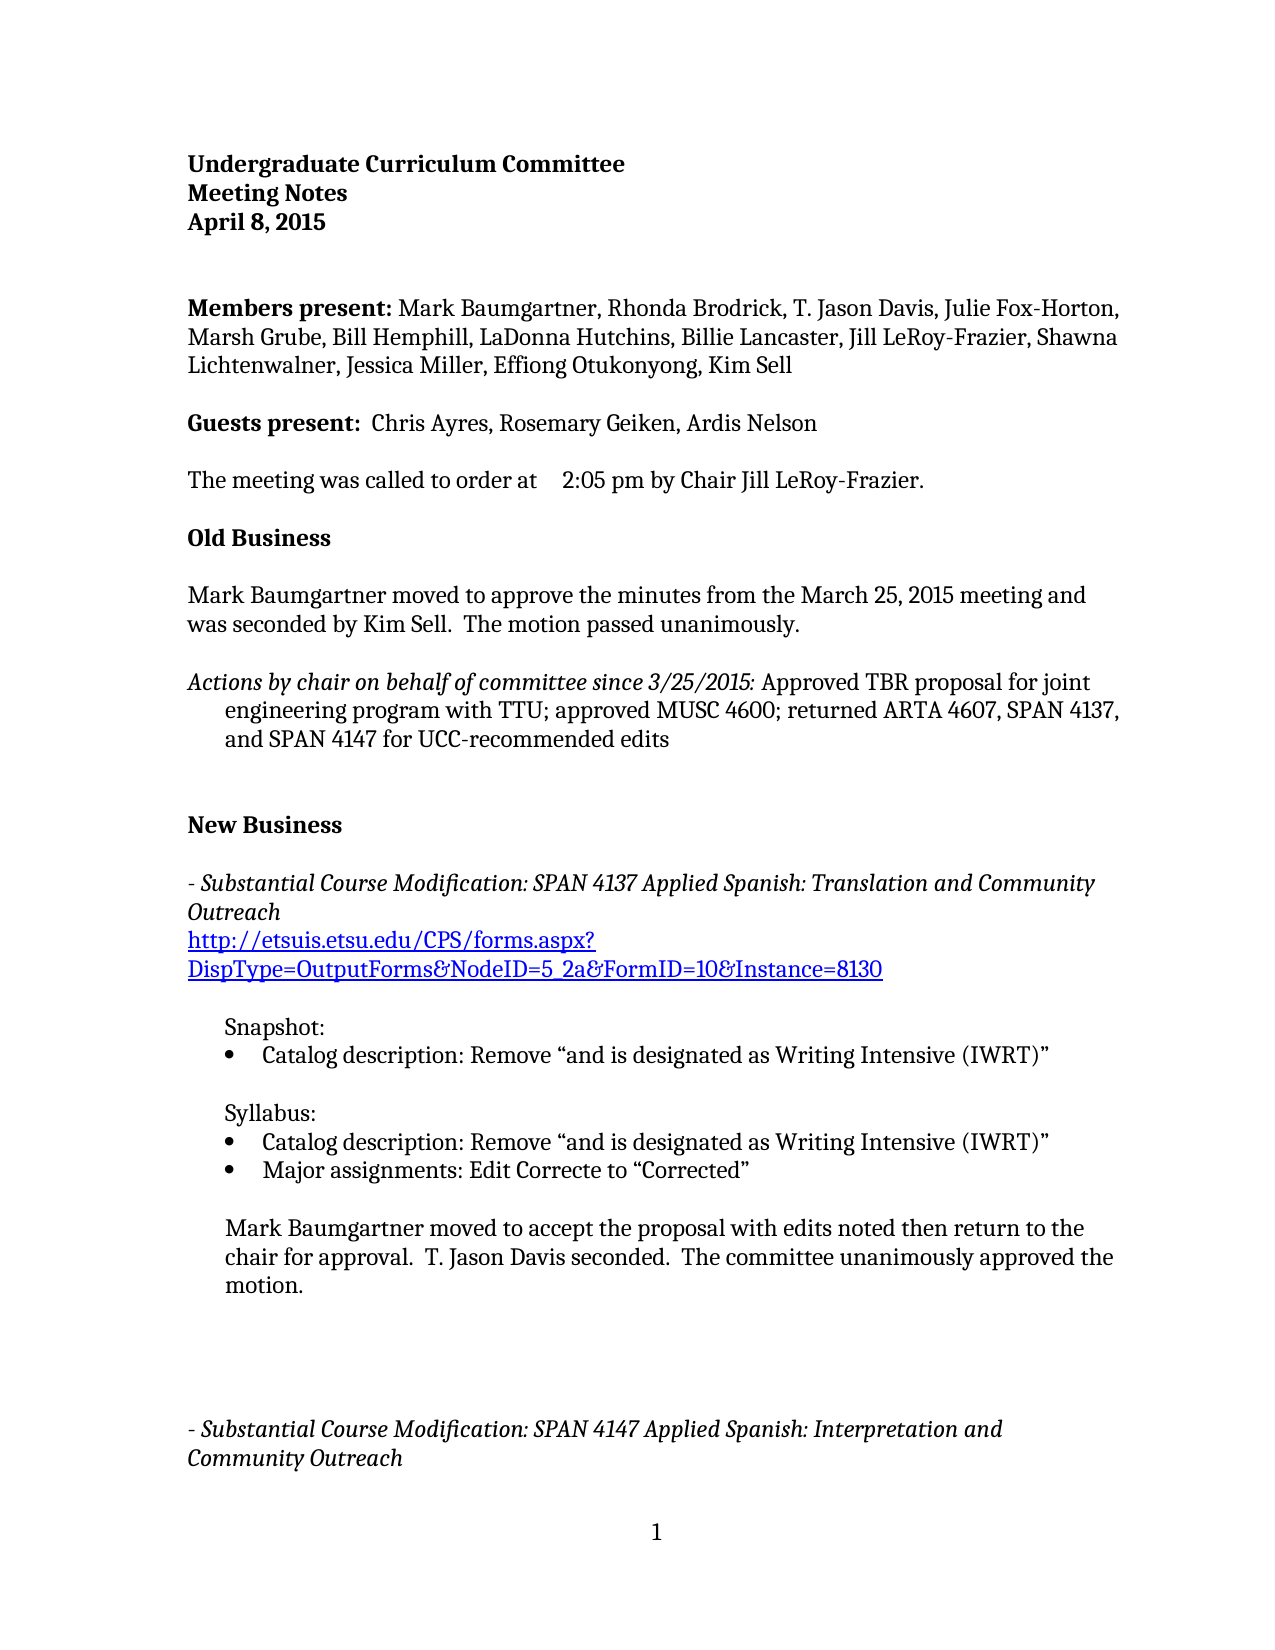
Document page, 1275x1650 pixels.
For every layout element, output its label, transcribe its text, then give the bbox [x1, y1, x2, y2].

list Major assignments: Edit Correcte to “Corrected” [225, 1156, 1125, 1185]
text Mark Baumgartner moved to approve the minutes from the March 25, 2015 meeting and was seconded by Kim Sell. The motion passed unanimously. [187, 581, 1125, 639]
text Snapshot: [187, 1012, 1125, 1041]
text April 8, 2015 [187, 207, 1125, 236]
text Members present: Mark Baumgartner, Rhonda Brodrick, T. Jason Davis, Julie Fox-Horton, Marsh Grube, Bill Hemphill, LaDonna Hutchins, Billie Lancaster, Jill LeRoy-Frazier, Shawna Lichtenwalner, Jessica Miller, Effiong Otukonyong, Kim Sell [187, 294, 1125, 380]
text http://etsuis.etsu.edu/CPS/forms.aspx?DispType=OutputForms&NodeID=5_2a&FormID=10&Instance=8130 [187, 926, 1125, 984]
text New Business [187, 811, 1125, 840]
text Guests present: Chris Ayres, Rosemary Geiken, Ardis Nelson [187, 409, 1125, 437]
text Undergraduate Curriculum Committee [187, 150, 1125, 179]
text The meeting was called to order at 2:05 pm by Chair Jill LeRoy-Frazier. [187, 466, 1125, 495]
text - Substantial Course Modification: SPAN 4147 Applied Spanish: Interpretation and Community Outreach [187, 1415, 1125, 1472]
text Meeting Notes [187, 179, 1125, 207]
list Catalog description: Remove “and is designated as Writing Intensive (IWRT)” [225, 1127, 1125, 1156]
text Actions by chair on behalf of committee since 3/25/2015: Approved TBR proposal for joint engineering program with TTU; approved MUSC 4600; returned ARTA 4607, SPAN 4137, and SPAN 4147 for UCC-recommended edits [187, 667, 1125, 754]
text Mark Baumgartner moved to accept the proposal with edits noted then return to the chair for approval. T. Jason Davis seconded. The committee unanimously approved the motion. [187, 1214, 1125, 1300]
text - Substantial Course Modification: SPAN 4137 Applied Spanish: Translation and Community Outreach [187, 869, 1125, 926]
text Old Business [187, 524, 1125, 552]
list Catalog description: Remove “and is designated as Writing Intensive (IWRT)” [225, 1041, 1125, 1070]
text Syllabus: [187, 1099, 1125, 1127]
